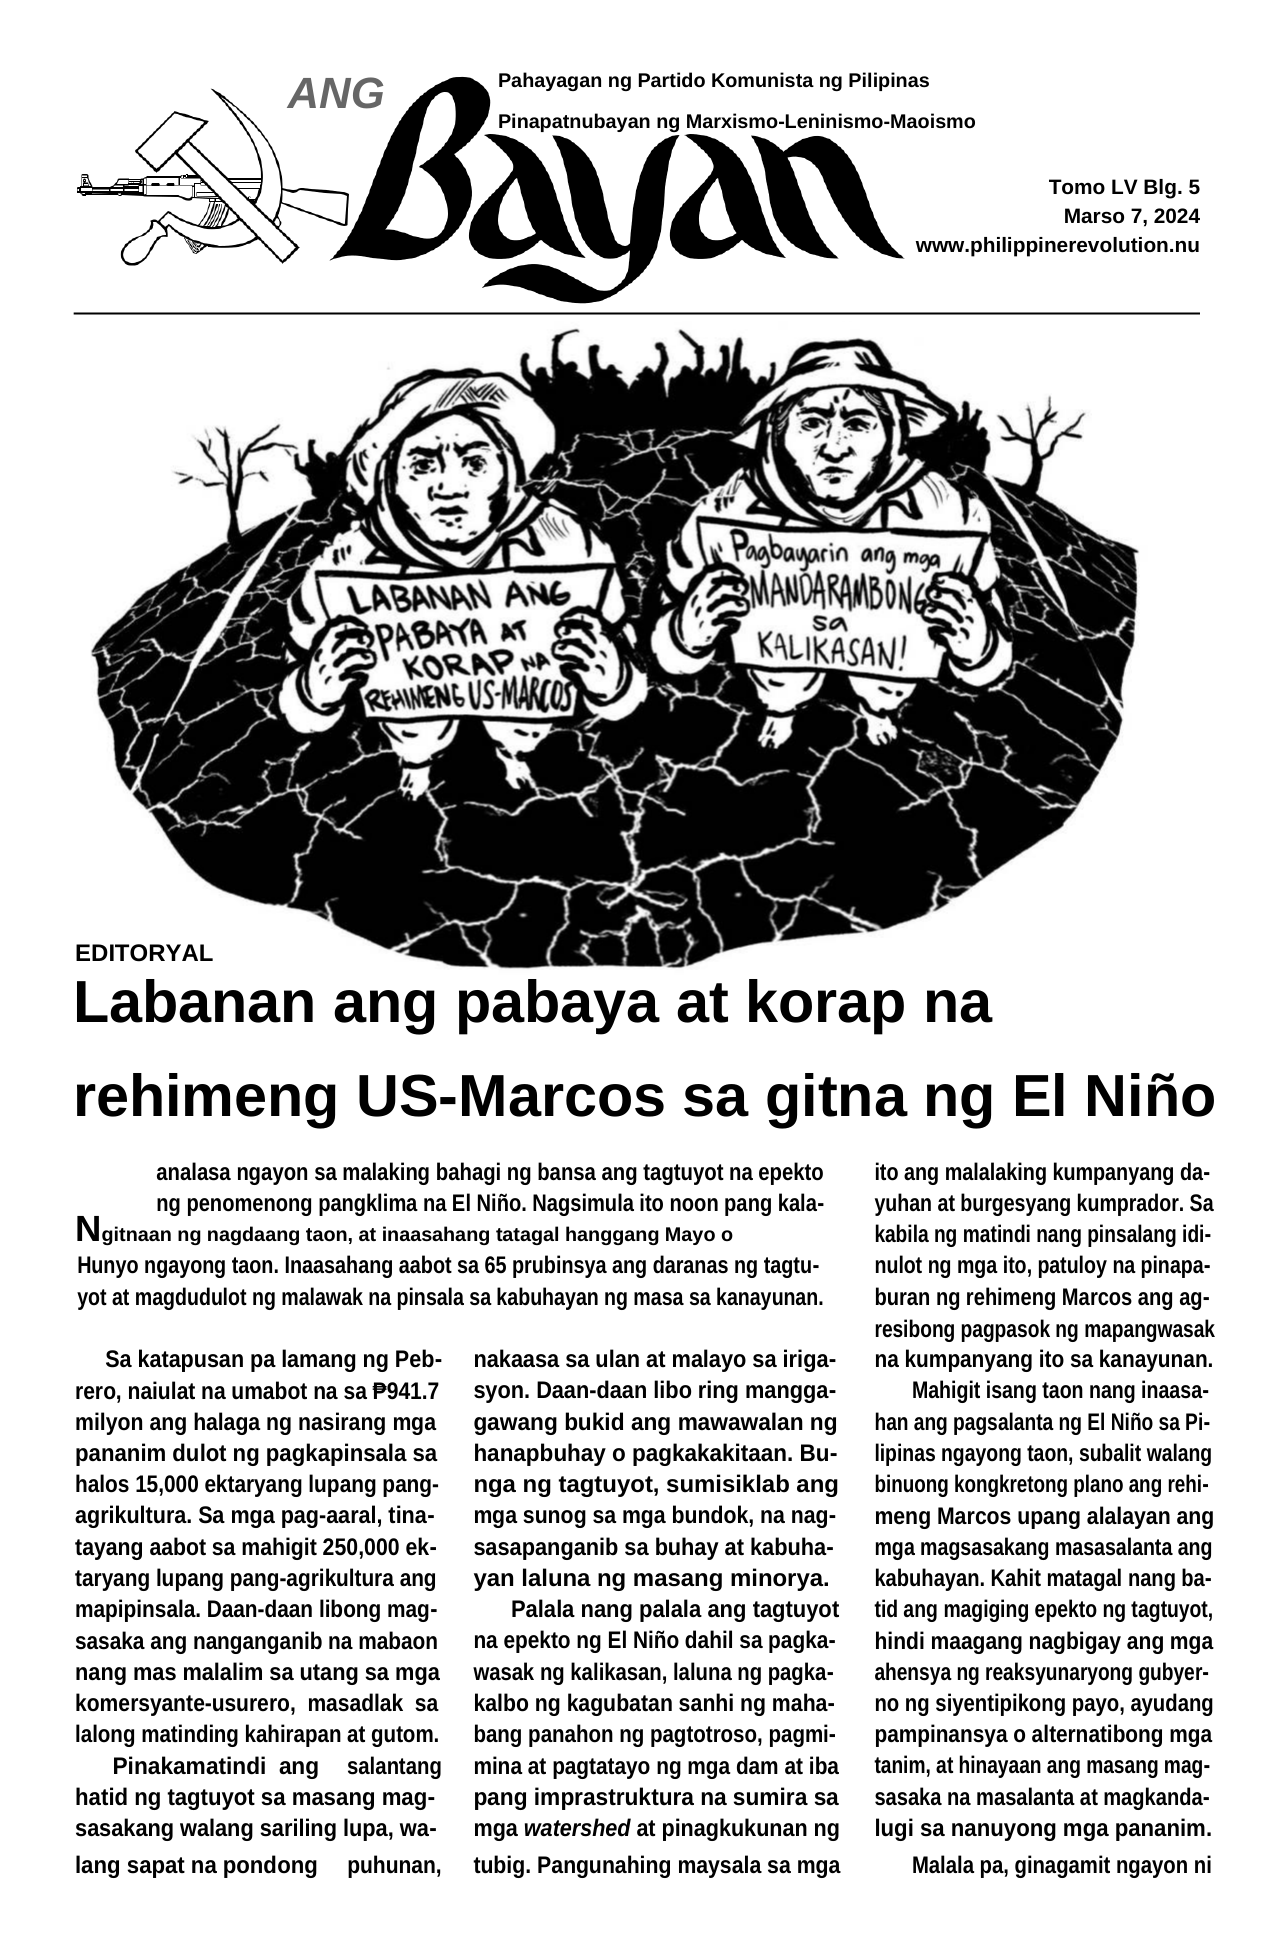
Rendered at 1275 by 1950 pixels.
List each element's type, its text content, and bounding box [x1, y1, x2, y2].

table_cell tubig. Pangunahing maysala sa mga [453, 1842, 853, 1879]
table_cell na kumpanyang ito sa kanayunan. [854, 1342, 1229, 1373]
text EDITORYAL [75, 939, 1227, 967]
table_cell taryang lupang pang-agrikultura ang [75, 1560, 452, 1592]
table_cell Mahigit isang taon nang inaasa‐ [854, 1373, 1229, 1404]
table_cell tayang aabot sa mahigit 250,000 ek‐ [75, 1529, 452, 1560]
table_cell yot at magdudulot ng malawak na pinsala sa kabuhayan ng masa sa kanayunan. [75, 1280, 853, 1311]
picture [74, 198, 906, 204]
table_cell pampinansya o alternatibong mga [854, 1717, 1229, 1748]
table_cell Ngitnaan ng nagdaang taon, at inaasahang tatagal hanggang Mayo o [75, 1217, 853, 1248]
table_cell buran ng rehimeng Marcos ang ag‐ [854, 1280, 1229, 1311]
table_cell lang sapat na pondong [75, 1842, 329, 1879]
table_cell bang panahon ng pagtotroso, pagmi‐ [453, 1717, 853, 1748]
table_cell tid ang magiging epekto ng tagtuyot, [854, 1592, 1229, 1623]
table_cell nulot ng mga ito, patuloy na pinapa‐ [854, 1248, 1229, 1279]
table_cell halos 15,000 ektaryang lupang pang- [75, 1467, 452, 1498]
text Pahayagan ng Partido Komunista ng Pilipinas Pinapatnubayan ng Marxismo-Leninismo-Maoismo [498, 69, 1000, 133]
table_cell Sa katapusan pa lamang ng Peb‐ [75, 1311, 452, 1373]
table_cell puhunan, [329, 1842, 452, 1879]
table_cell hindi maagang nagbigay ang mga [854, 1623, 1229, 1654]
table_cell salantang [329, 1748, 452, 1779]
table_cell lugi sa nanuyong mga pananim. [854, 1810, 1229, 1842]
table_cell meng Marcos upang alalayan ang [854, 1498, 1229, 1529]
table_cell no ng siyentipikong payo, ayudang [854, 1685, 1229, 1717]
table_cell sasapanganib sa buhay at kabuha‐ [453, 1529, 853, 1560]
table_header ito ang malalaking kumpanyang da‐ [854, 1155, 1229, 1186]
table_cell pang imprastruktura na sumira sa [453, 1779, 853, 1810]
table_cell yuhan at burgesyang kumprador. Sa [854, 1186, 1229, 1217]
table_cell agrikultura. Sa mga pag-aaral, tina‐ [75, 1498, 452, 1529]
table_cell sasakang walang sariling lupa, wa‐ [75, 1810, 452, 1842]
table_cell mga magsasakang masasalanta ang [854, 1529, 1229, 1560]
table_cell sasaka na masalanta at magkanda‐ [854, 1779, 1229, 1810]
table_cell binuong kongkretong plano ang rehi‐ [854, 1467, 1229, 1498]
table_cell Hunyo ngayong taon. Inaasahang aabot sa 65 prubinsya ang daranas ng tagtu‐ [75, 1248, 853, 1279]
table_cell mga sunog sa mga bundok, na nag‐ [453, 1498, 853, 1529]
text Labanan ang pabaya at korap na rehimeng US-Marcos sa gitna ng El Niño [73, 967, 1227, 1129]
table_cell Pinakamatindi ang [75, 1748, 329, 1779]
table_cell nang mas malalim sa utang sa mga [75, 1654, 452, 1685]
table_cell Palala nang palala ang tagtuyot [453, 1592, 853, 1623]
table_cell mapipinsala. Daan-daan libong mag‐ [75, 1592, 452, 1623]
table_cell han ang pagsalanta ng El Niño sa Pi‐ [854, 1404, 1229, 1435]
table_cell lalong matinding kahirapan at gutom. [75, 1717, 452, 1748]
table_cell kabila ng matindi nang pinsalang idi‐ [854, 1217, 1229, 1248]
table_cell kabuhayan. Kahit matagal nang ba‐ [854, 1560, 1229, 1592]
table_cell resibong pagpasok ng mapangwasak [854, 1311, 1229, 1342]
table_cell tanim, at hinayaan ang masang mag‐ [854, 1748, 1229, 1779]
table_cell komersyante-usurero, masadlak sa [75, 1685, 452, 1717]
table_cell rero, naiulat na umabot na sa ₱941.7 [75, 1373, 452, 1404]
table_cell mina at pagtatayo ng mga dam at iba [453, 1748, 853, 1779]
text Marso 7, 2024 [73, 204, 1200, 228]
text ANG [287, 68, 423, 118]
table_cell sasaka ang nanganganib na mabaon [75, 1623, 452, 1654]
table_cell ahensya ng reaksyunaryong gubyer‐ [854, 1654, 1229, 1685]
table_cell milyon ang halaga ng nasirang mga [75, 1404, 452, 1435]
picture [73, 311, 1200, 967]
table_cell mga watershed at pinagkukunan ng [453, 1810, 853, 1842]
table_cell pananim dulot ng pagkapinsala sa [75, 1435, 452, 1467]
picture [74, 257, 906, 305]
table_cell nakaasa sa ulan at malayo sa iriga‐ [453, 1311, 853, 1373]
table_header analasa ngayon sa malaking bahagi ng bansa ang tagtuyot na epekto [75, 1155, 853, 1186]
picture [74, 74, 906, 174]
text Tomo LV Blg. 5 [73, 174, 1200, 198]
table_cell na epekto ng El Niño dahil sa pagka‐ [453, 1623, 853, 1654]
table_cell gawang bukid ang mawawalan ng [453, 1404, 853, 1435]
table_cell hanapbuhay o pagkakakitaan. Bu‐ [453, 1435, 853, 1467]
table_cell ng penomenong pangklima na El Niño. Nagsimula ito noon pang kala‐ [75, 1186, 853, 1217]
table_cell kalbo ng kagubatan sanhi ng maha‐ [453, 1685, 853, 1717]
text www.philippinerevolution.nu [73, 233, 1200, 257]
table_cell wasak ng kalikasan, laluna ng pagka‐ [453, 1654, 853, 1685]
table_cell nga ng tagtuyot, sumisiklab ang [453, 1467, 853, 1498]
table_cell syon. Daan-daan libo ring mangga‐ [453, 1373, 853, 1404]
table_cell Malala pa, ginagamit ngayon ni [854, 1842, 1229, 1879]
table_cell yan laluna ng masang minorya. [453, 1560, 853, 1592]
table_cell hatid ng tagtuyot sa masang mag‐ [75, 1779, 452, 1810]
table_cell lipinas ngayong taon, subalit walang [854, 1435, 1229, 1467]
picture [74, 228, 906, 233]
